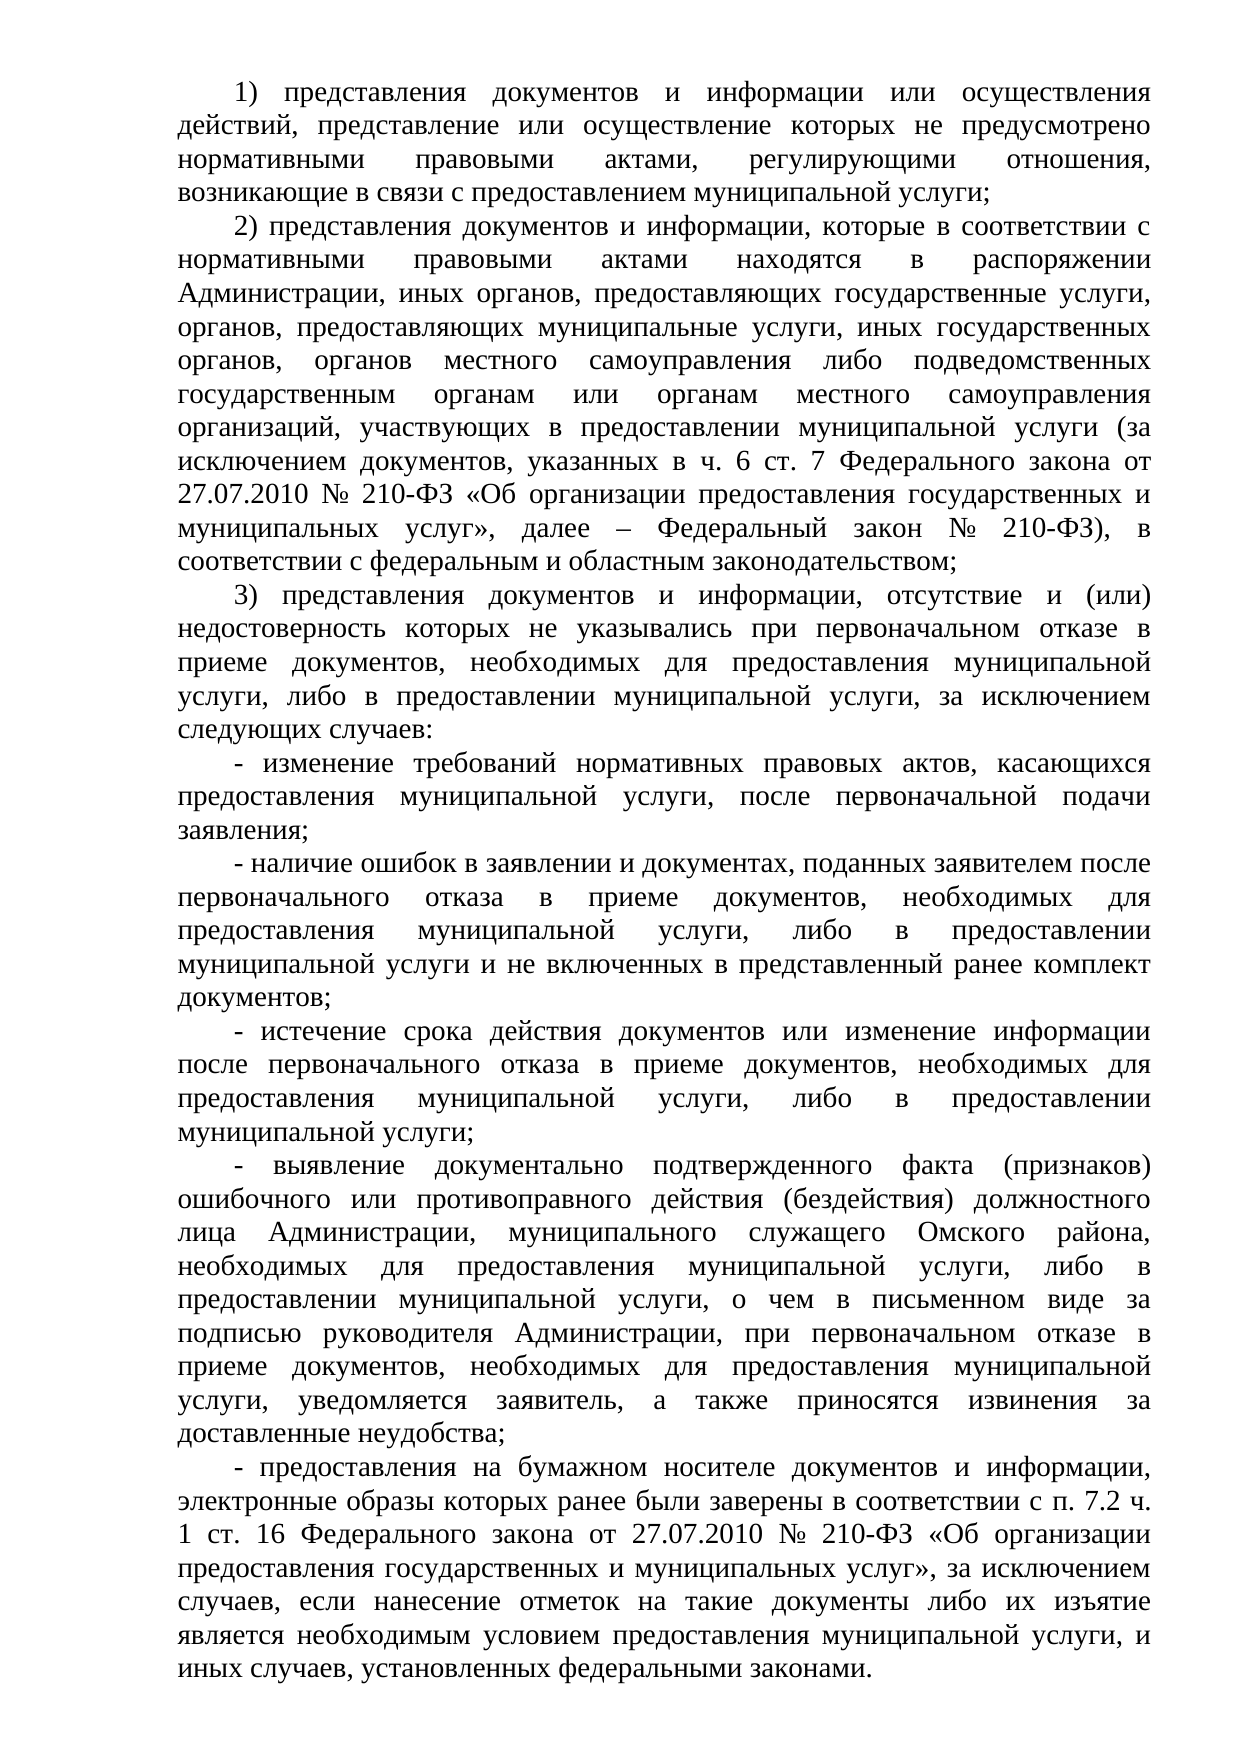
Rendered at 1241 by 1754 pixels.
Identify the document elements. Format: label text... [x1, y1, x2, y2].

text - выявление документально подтвержденного факта (признаков) ошибочного или противоправного действия (бездействия) должностного лица Администрации, муниципального служащего Омского района, необходимых для предоставления муниципальной услуги, либо в предоставлении муниципальной услуги, о чем в письменном виде за подписью руководителя Администрации, при первоначальном отказе в приеме документов, необходимых для предоставления муниципальной услуги, уведомляется заявитель, а также приносятся извинения за доставленные неудобства; [177, 1147, 1152, 1449]
text 3) представления документов и информации, отсутствие и (или) недостоверность которых не указывались при первоначальном отказе в приеме документов, необходимых для предоставления муниципальной услуги, либо в предоставлении муниципальной услуги, за исключением следующих случаев: [177, 577, 1152, 745]
text - предоставления на бумажном носителе документов и информации, электронные образы которых ранее были заверены в соответствии с п. 7.2 ч. 1 ст. 16 Федерального закона от 27.07.2010 № 210-ФЗ «Об организации предоставления государственных и муниципальных услуг», за исключением случаев, если нанесение отметок на такие документы либо их изъятие является необходимым условием предоставления муниципальной услуги, и иных случаев, установленных федеральными законами. [177, 1449, 1152, 1684]
text 2) представления документов и информации, которые в соответствии с нормативными правовыми актами находятся в распоряжении Администрации, иных органов, предоставляющих государственные услуги, органов, предоставляющих муниципальные услуги, иных государственных органов, органов местного самоуправления либо подведомственных государственным органам или органам местного самоуправления организаций, участвующих в предоставлении муниципальной услуги (за исключением документов, указанных в ч. 6 ст. 7 Федерального закона от 27.07.2010 № 210-ФЗ «Об организации предоставления государственных и муниципальных услуг», далее – Федеральный закон № 210-ФЗ), в соответствии с федеральным и областным законодательством; [177, 208, 1152, 577]
text 1) представления документов и информации или осуществления действий, представление или осуществление которых не предусмотрено нормативными правовыми актами, регулирующими отношения, возникающие в связи с предоставлением муниципальной услуги; [177, 74, 1152, 208]
text - наличие ошибок в заявлении и документах, поданных заявителем после первоначального отказа в приеме документов, необходимых для предоставления муниципальной услуги, либо в предоставлении муниципальной услуги и не включенных в представленный ранее комплект документов; [177, 845, 1152, 1013]
text - истечение срока действия документов или изменение информации после первоначального отказа в приеме документов, необходимых для предоставления муниципальной услуги, либо в предоставлении муниципальной услуги; [177, 1013, 1152, 1147]
text - изменение требований нормативных правовых актов, касающихся предоставления муниципальной услуги, после первоначальной подачи заявления; [177, 745, 1152, 845]
